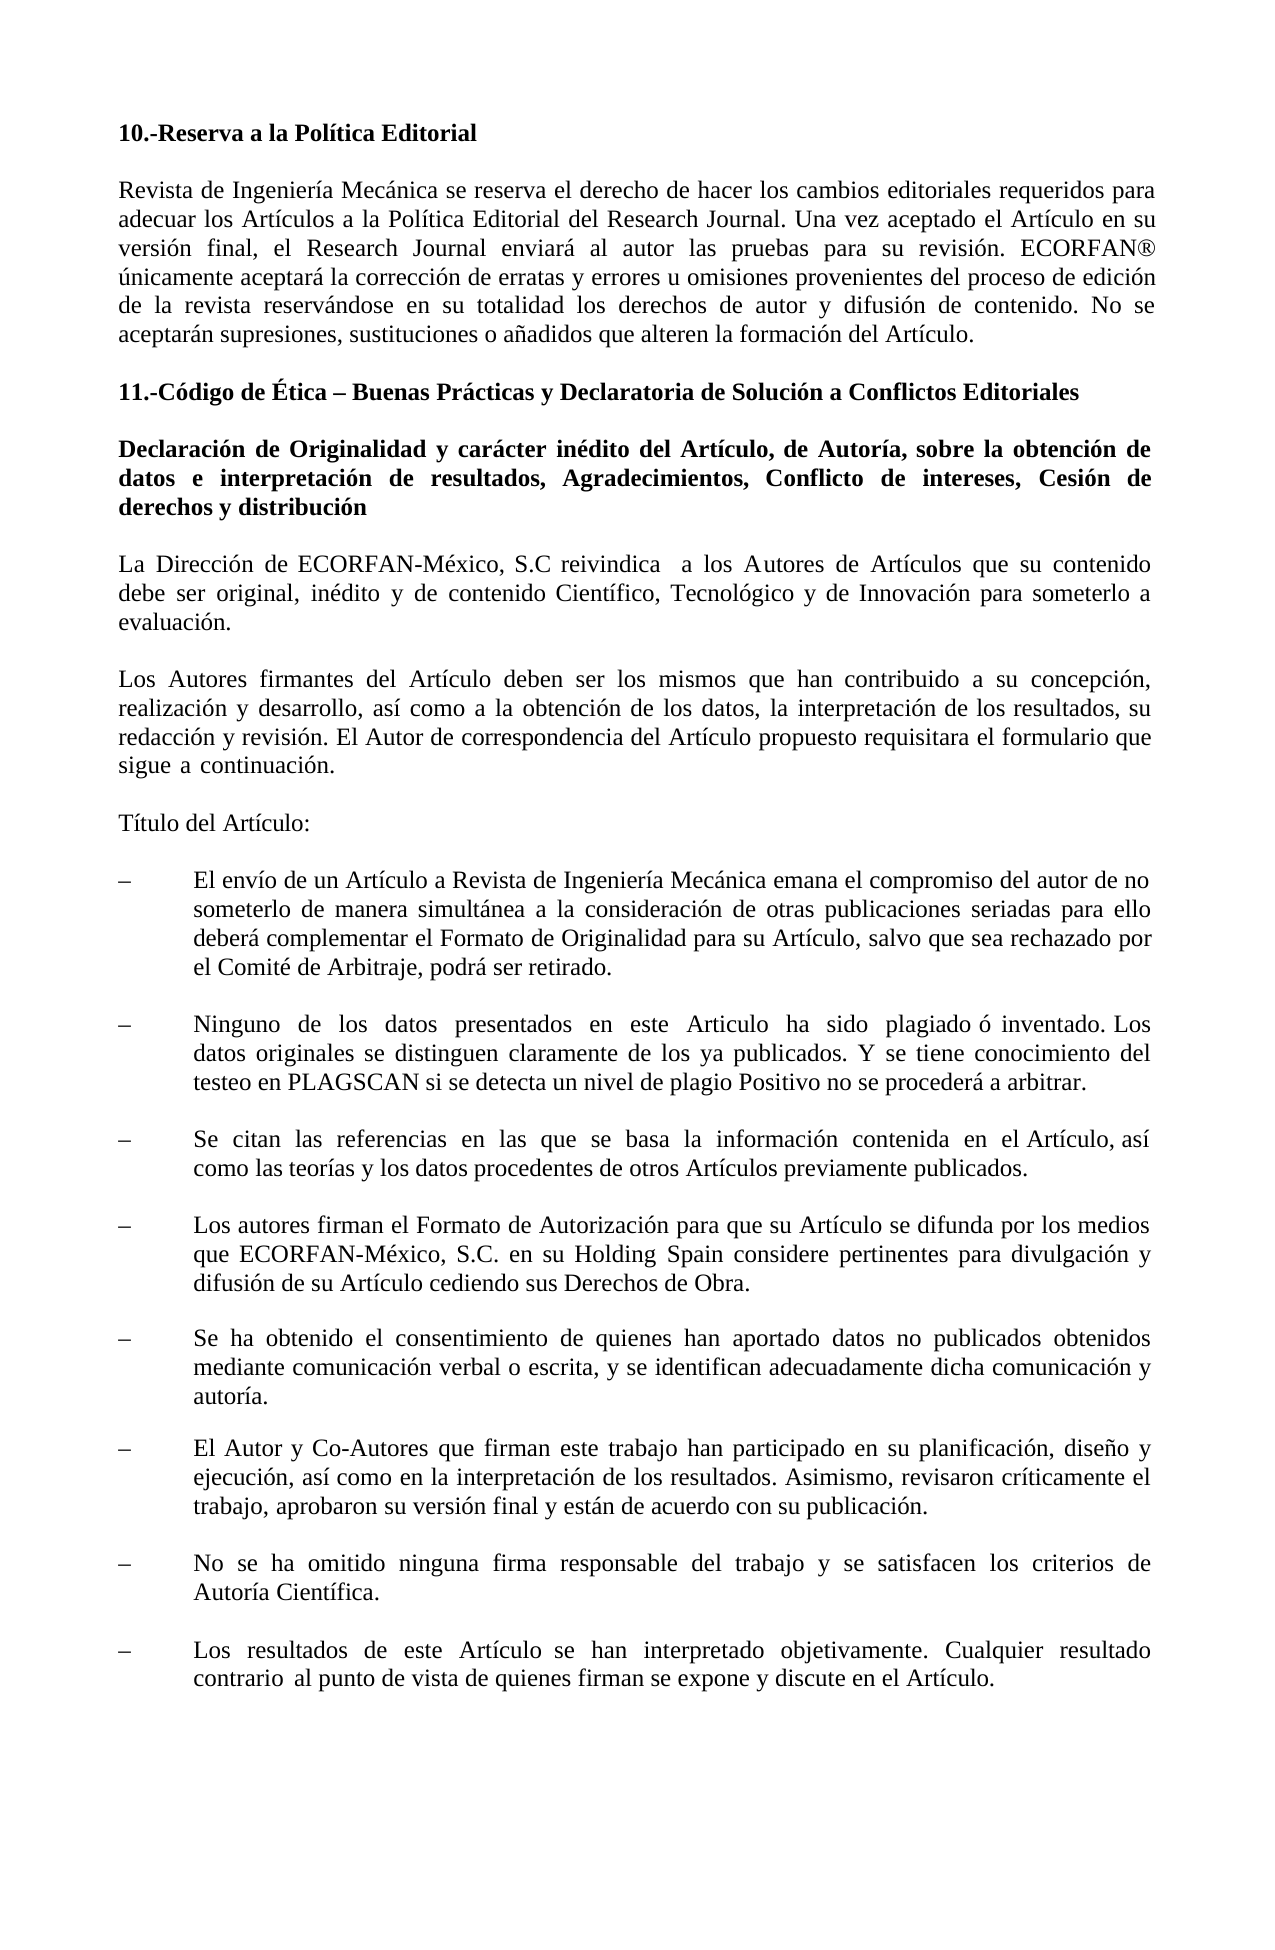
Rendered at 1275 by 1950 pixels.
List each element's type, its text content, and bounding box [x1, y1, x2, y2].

list El Autor y Co-Autores que firman este trabajo han participado en su planificación, diseño y ejecución, así como en la interpretación de los resultados. Asimismo, revisaron críticamente el trabajo, aprobaron su versión final y están de acuerdo con su publicación. [118, 1433, 1152, 1520]
text Los Autores firmantes del Artículo deben ser los mismos que han contribuido a su concepción, realización y desarrollo, así como a la obtención de los datos, la interpretación de los resultados, su redacción y revisión. El Autor de correspondencia del Artículo propuesto requisitara el formulario que sigue a continuación. [118, 664, 1152, 779]
list El envío de un Artículo a Revista de Ingeniería Mecánica emana el compromiso del autor de no someterlo de manera simultánea a la consideración de otras publicaciones seriadas para ello deberá complementar el Formato de Originalidad para su Artículo, salvo que sea rechazado por el Comité de Arbitraje, podrá ser retirado. [118, 866, 1152, 981]
text Revista de Ingeniería Mecánica se reserva el derecho de hacer los cambios editoriales requeridos para adecuar los Artículos a la Política Editorial del Research Journal. Una vez aceptado el Artículo en su versión final, el Research Journal enviará al autor las pruebas para su revisión. ECORFAN® únicamente aceptará la corrección de erratas y errores u omisiones provenientes del proceso de edición de la revista reservándose en su totalidad los derechos de autor y difusión de contenido. No se aceptarán supresiones, sustituciones o añadidos que alteren la formación del Artículo. [118, 176, 1157, 348]
list Los resultados de este Artículo se han interpretado objetivamente. Cualquier resultado contrario al punto de vista de quienes firman se expone y discute en el Artículo. [118, 1635, 1152, 1692]
text 11.-Código de Ética – Buenas Prácticas y Declaratoria de Solución a Conflictos Editoriales [118, 377, 1157, 406]
list Se ha obtenido el consentimiento de quienes han aportado datos no publicados obtenidos mediante comunicación verbal o escrita, y se identifican adecuadamente dicha comunicación y autoría. [118, 1323, 1152, 1409]
text Declaración de Originalidad y carácter inédito del Artículo, de Autoría, sobre la obtención de datos e interpretación de resultados, Agradecimientos, Conflicto de intereses, Cesión de derechos y distribución [118, 434, 1152, 521]
text Título del Artículo: [118, 808, 1152, 837]
list Se citan las referencias en las que se basa la información contenida en el Artículo, así como las teorías y los datos procedentes de otros Artículos previamente publicados. [118, 1124, 1152, 1182]
list No se ha omitido ninguna firma responsable del trabajo y se satisfacen los criterios de Autoría Científica. [118, 1548, 1152, 1606]
text 10.-Reserva a la Política Editorial [118, 118, 1157, 147]
list Los autores firman el Formato de Autorización para que su Artículo se difunda por los medios que ECORFAN-México, S.C. en su Holding Spain considere pertinentes para divulgación y difusión de su Artículo cediendo sus Derechos de Obra. [118, 1211, 1152, 1297]
text La Dirección de ECORFAN-México, S.C reivindica a los Autores de Artículos que su contenido debe ser original, inédito y de contenido Científico, Tecnológico y de Innovación para someterlo a evaluación. [118, 549, 1152, 636]
list Ninguno de los datos presentados en este Articulo ha sido plagiado ó inventado. Los datos originales se distinguen claramente de los ya publicados. Y se tiene conocimiento del testeo en PLAGSCAN si se detecta un nivel de plagio Positivo no se procederá a arbitrar. [118, 1009, 1152, 1096]
